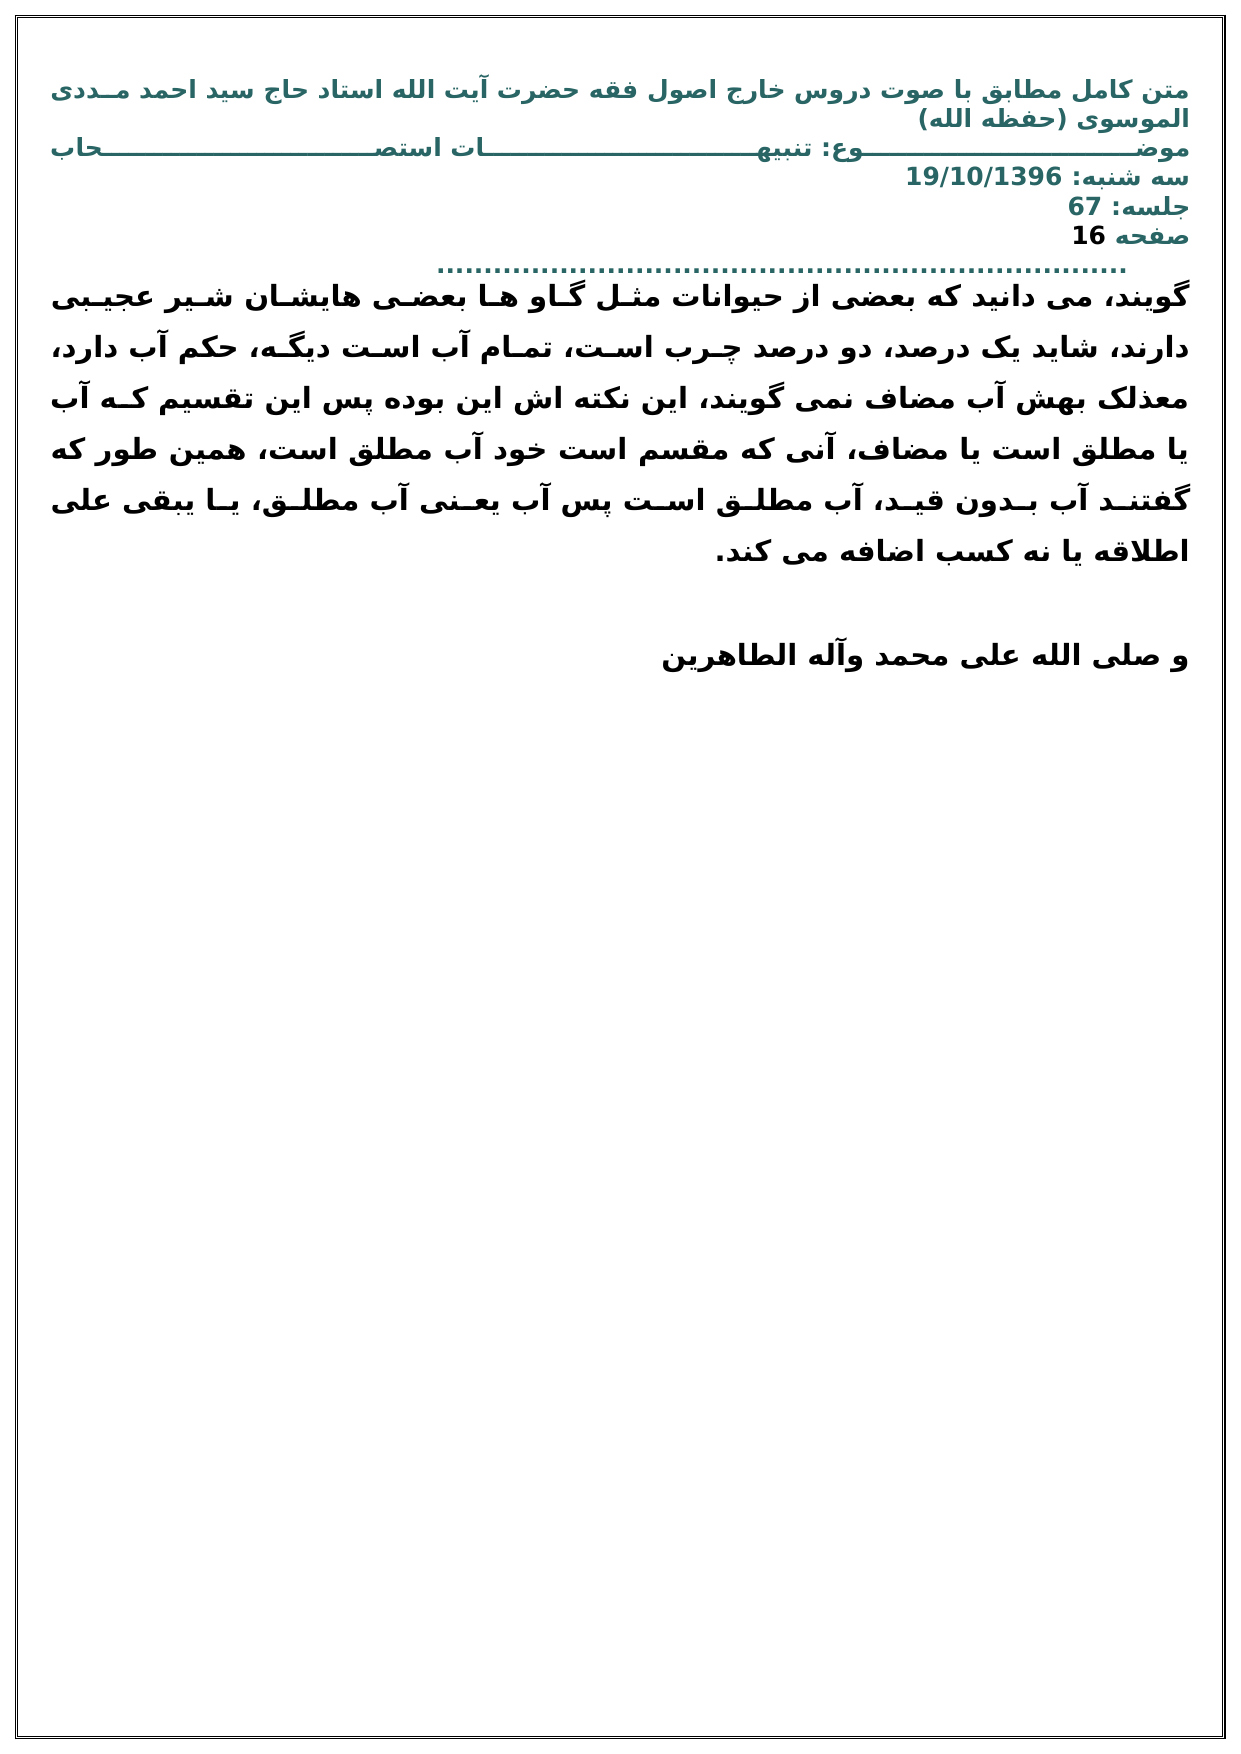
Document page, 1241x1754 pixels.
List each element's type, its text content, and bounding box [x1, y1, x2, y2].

text و صلی الله علی محمد وآله الطاهرین [50, 638, 1190, 672]
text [50, 279, 1190, 568]
